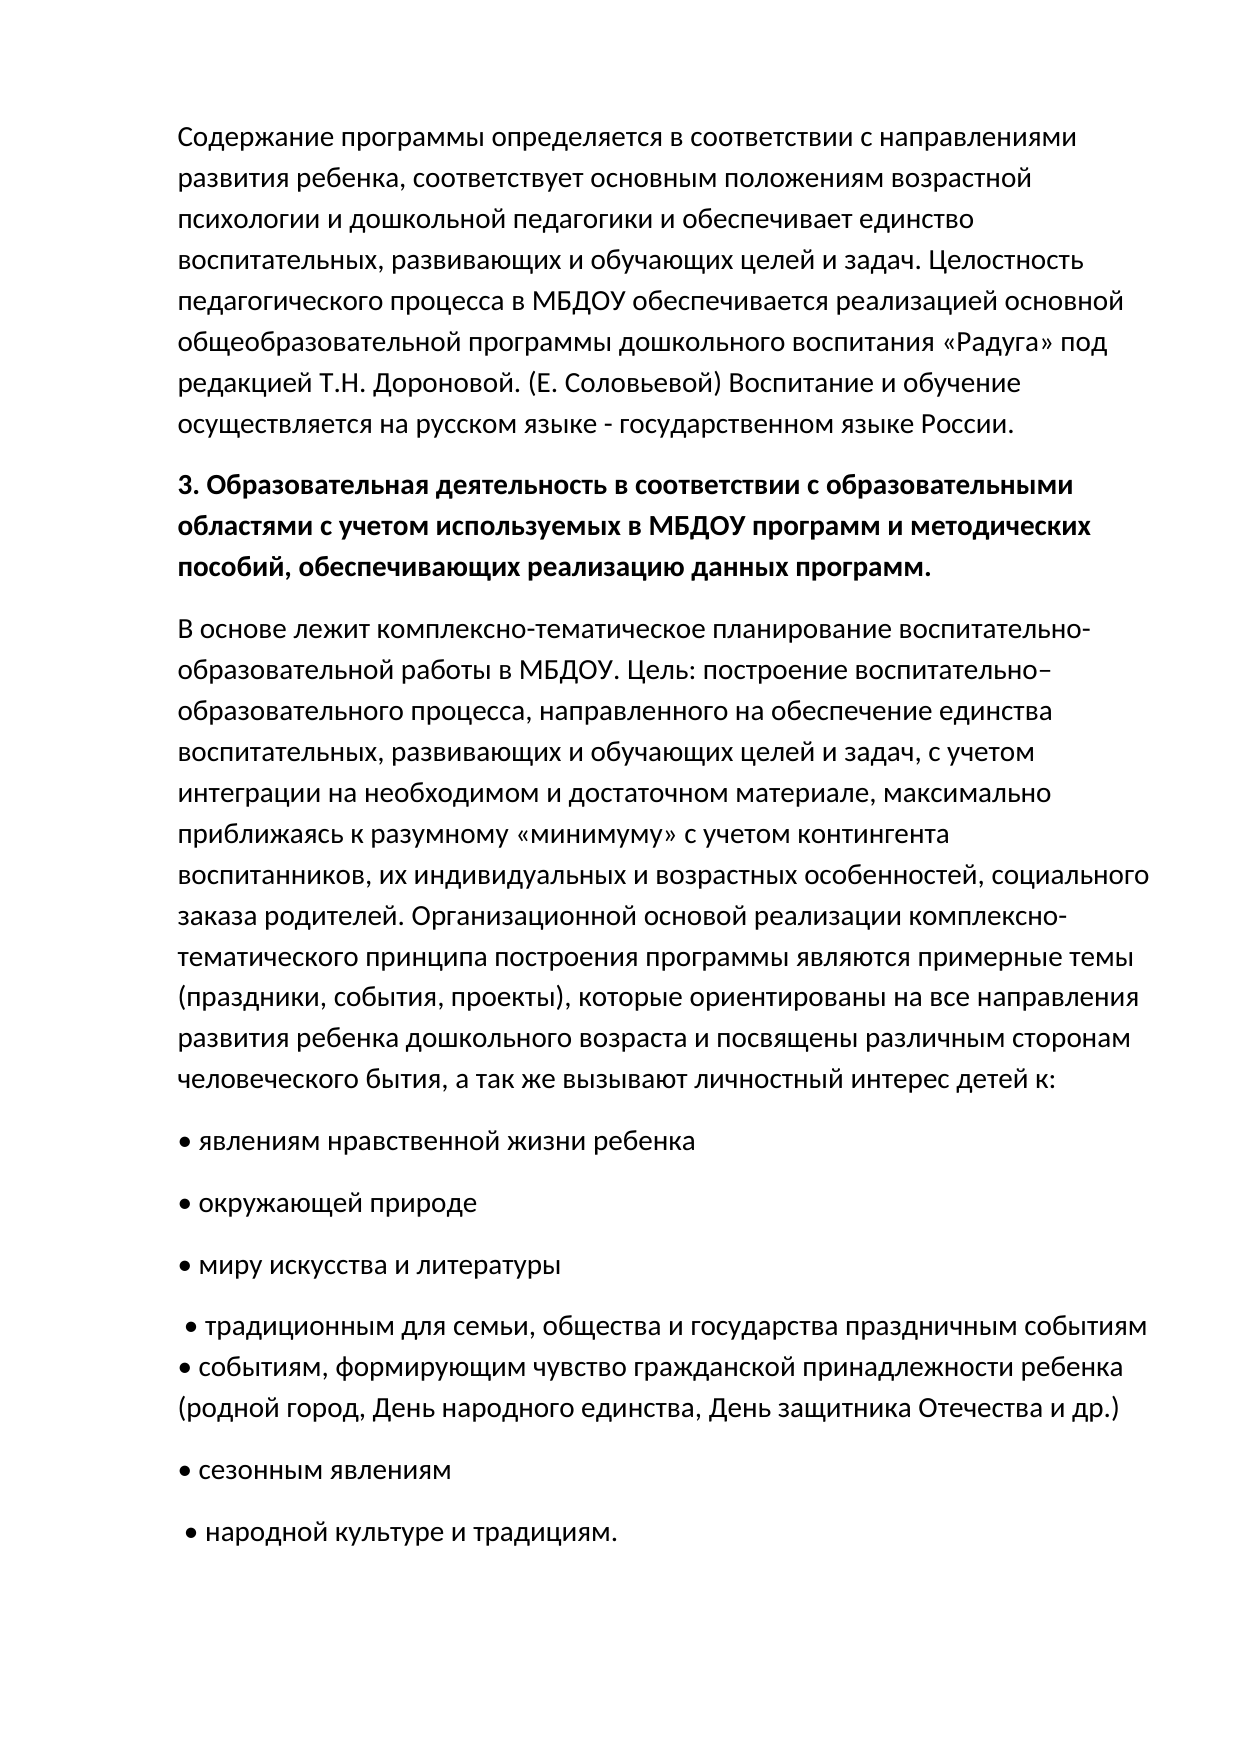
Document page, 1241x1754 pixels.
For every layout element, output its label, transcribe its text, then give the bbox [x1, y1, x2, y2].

text • явлениям нравственной жизни ребенка [177, 1122, 1152, 1158]
text • миру искусства и литературы [177, 1246, 1152, 1281]
text • окружающей природе [177, 1184, 1152, 1219]
text • традиционным для семьи, общества и государства праздничным событиям • событиям, формирующим чувство гражданской принадлежности ребенка (родной город, День народного единства, День защитника Отечества и др.) [177, 1307, 1152, 1425]
text В основе лежит комплексно-тематическое планирование воспитательно-образовательной работы в МБДОУ. Цель: построение воспитательно–образовательного процесса, направленного на обеспечение единства воспитательных, развивающих и обучающих целей и задач, с учетом интеграции на необходимом и достаточном материале, максимально приближаясь к разумному «минимуму» с учетом контингента воспитанников, их индивидуальных и возрастных особенностей, социального заказа родителей. Организационной основой реализации комплексно-тематического принципа построения программы являются примерные темы (праздники, события, проекты), которые ориентированы на все направления развития ребенка дошкольного возраста и посвящены различным сторонам человеческого бытия, а так же вызывают личностный интерес детей к: [177, 610, 1152, 1096]
text • народной культуре и традициям. [177, 1513, 1152, 1548]
text Содержание программы определяется в соответствии с направлениями развития ребенка, соответствует основным положениям возрастной психологии и дошкольной педагогики и обеспечивает единство воспитательных, развивающих и обучающих целей и задач. Целостность педагогического процесса в МБДОУ обеспечивается реализацией основной общеобразовательной программы дошкольного воспитания «Радуга» под редакцией Т.Н. Дороновой. (Е. Соловьевой) Воспитание и обучение осуществляется на русском языке - государственном языке России. [177, 118, 1152, 440]
text 3. Образовательная деятельность в соответствии с образовательными областями с учетом используемых в МБДОУ программ и методических пособий, обеспечивающих реализацию данных программ. [177, 466, 1152, 584]
text • сезонным явлениям [177, 1451, 1152, 1487]
